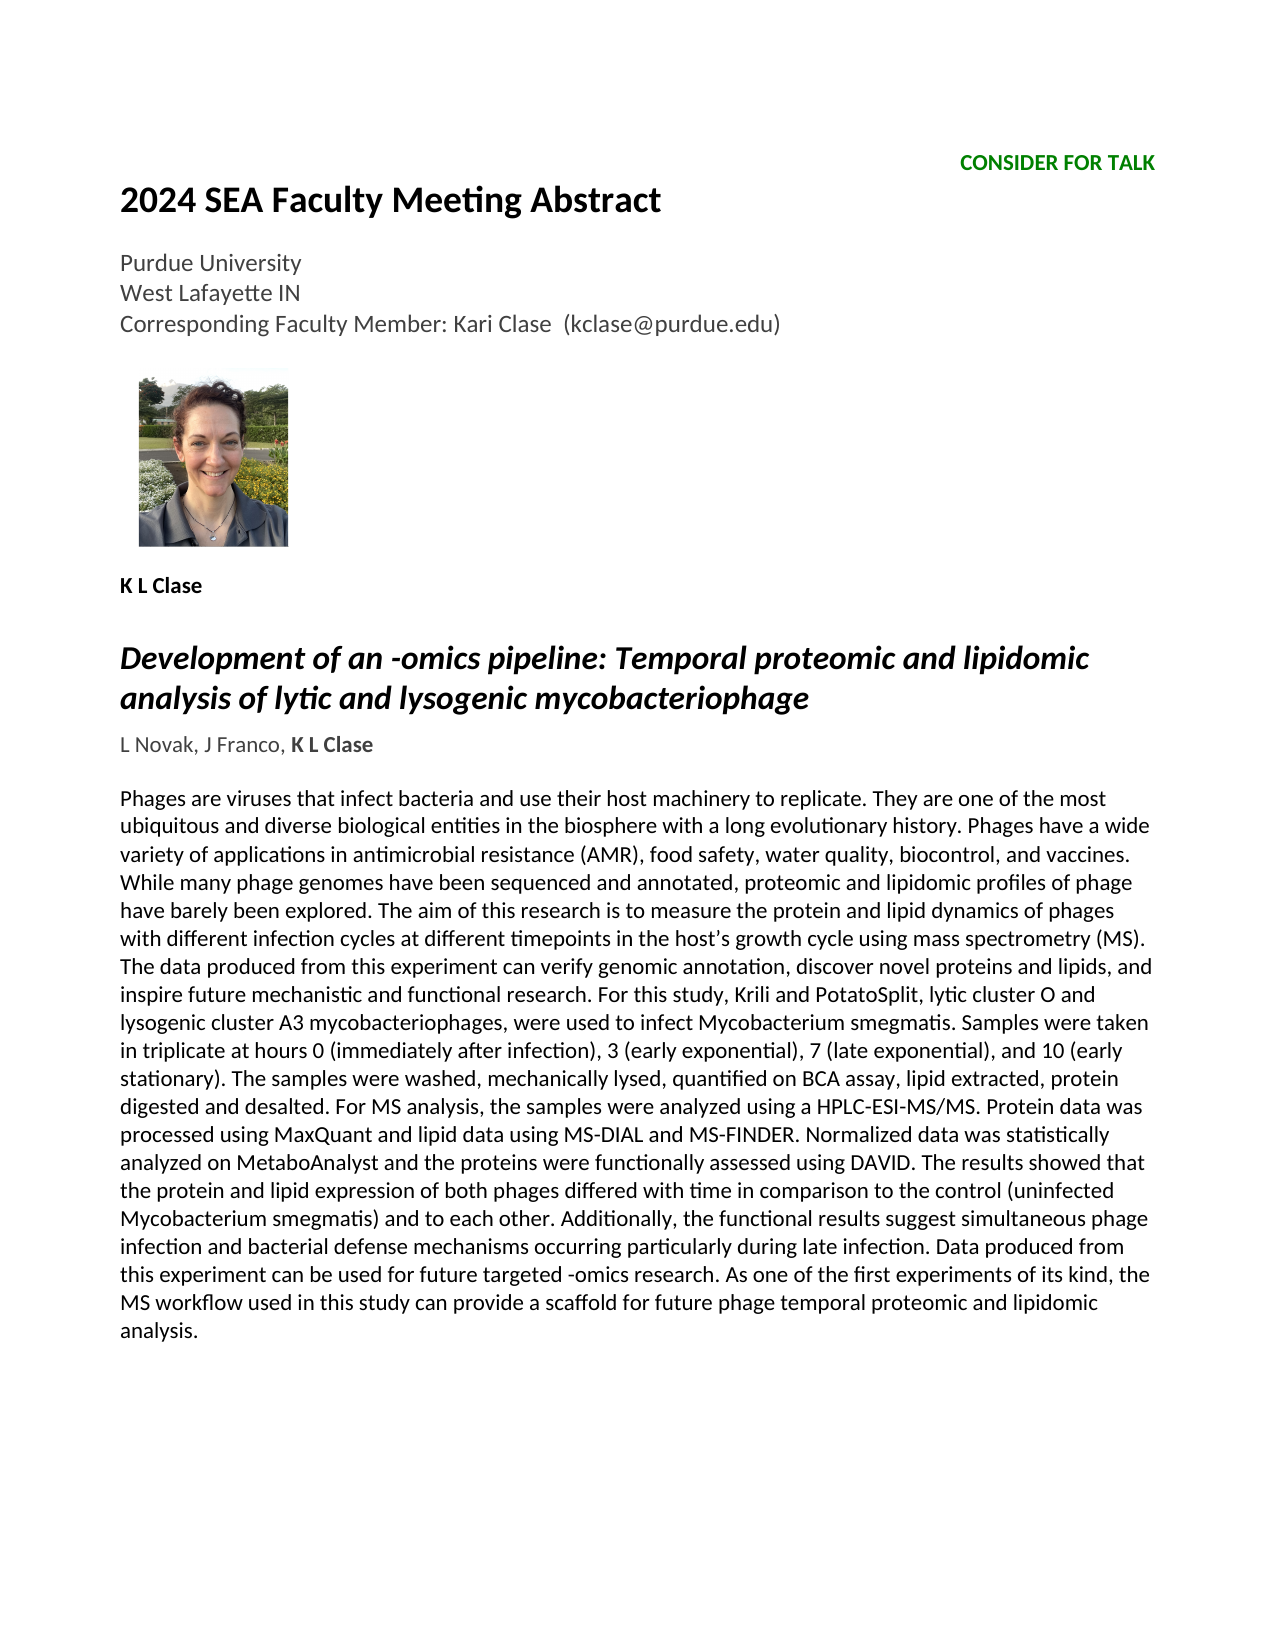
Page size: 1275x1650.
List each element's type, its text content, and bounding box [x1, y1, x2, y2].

text Corresponding Faculty Member: Kari Clase (kclase@purdue.edu) [120, 308, 1155, 369]
text CONSIDER FOR TALK [120, 148, 1155, 176]
text 2024 SEA Faculty Meeting Abstract [120, 176, 1155, 222]
text L Novak, J Franco, K L Clase [120, 731, 1155, 759]
text Phages are viruses that infect bacteria and use their host machinery to replicate. They are one of the most ubiquitous and diverse biological entities in the biosphere with a long evolutionary history. Phages have a wide variety of applications in antimicrobial resistance (AMR), food safety, water quality, biocontrol, and vaccines. While many phage genomes have been sequenced and annotated, proteomic and lipidomic profiles of phage have barely been explored. The aim of this research is to measure the protein and lipid dynamics of phages with different infection cycles at different timepoints in the host’s growth cycle using mass spectrometry (MS). The data produced from this experiment can verify genomic annotation, discover novel proteins and lipids, and inspire future mechanistic and functional research. For this study, Krili and PotatoSplit, lytic cluster O and lysogenic cluster A3 mycobacteriophages, were used to infect Mycobacterium smegmatis. Samples were taken in triplicate at hours 0 (immediately after infection), 3 (early exponential), 7 (late exponential), and 10 (early stationary). The samples were washed, mechanically lysed, quantified on BCA assay, lipid extracted, protein digested and desalted. For MS analysis, the samples were analyzed using a HPLC-ESI-MS/MS. Protein data was processed using MaxQuant and lipid data using MS-DIAL and MS-FINDER. Normalized data was statistically analyzed on MetaboAnalyst and the proteins were functionally assessed using DAVID. The results showed that the protein and lipid expression of both phages differed with time in comparison to the control (uninfected Mycobacterium smegmatis) and to each other. Additionally, the functional results suggest simultaneous phage infection and bacterial defense mechanisms occurring particularly during late infection. Data produced from this experiment can be used for future targeted -omics research. As one of the first experiments of its kind, the MS workflow used in this study can provide a scaffold for future phage temporal proteomic and lipidomic analysis. [120, 784, 1155, 1344]
text K L Clase [120, 571, 1155, 599]
picture [138, 368, 289, 547]
title Development of an -omics pipeline: Temporal proteomic and lipidomic analysis of lytic and lysogenic mycobacteriophage [120, 637, 1155, 718]
text West Lafayette IN [120, 277, 1155, 308]
text Purdue University [120, 247, 1155, 277]
